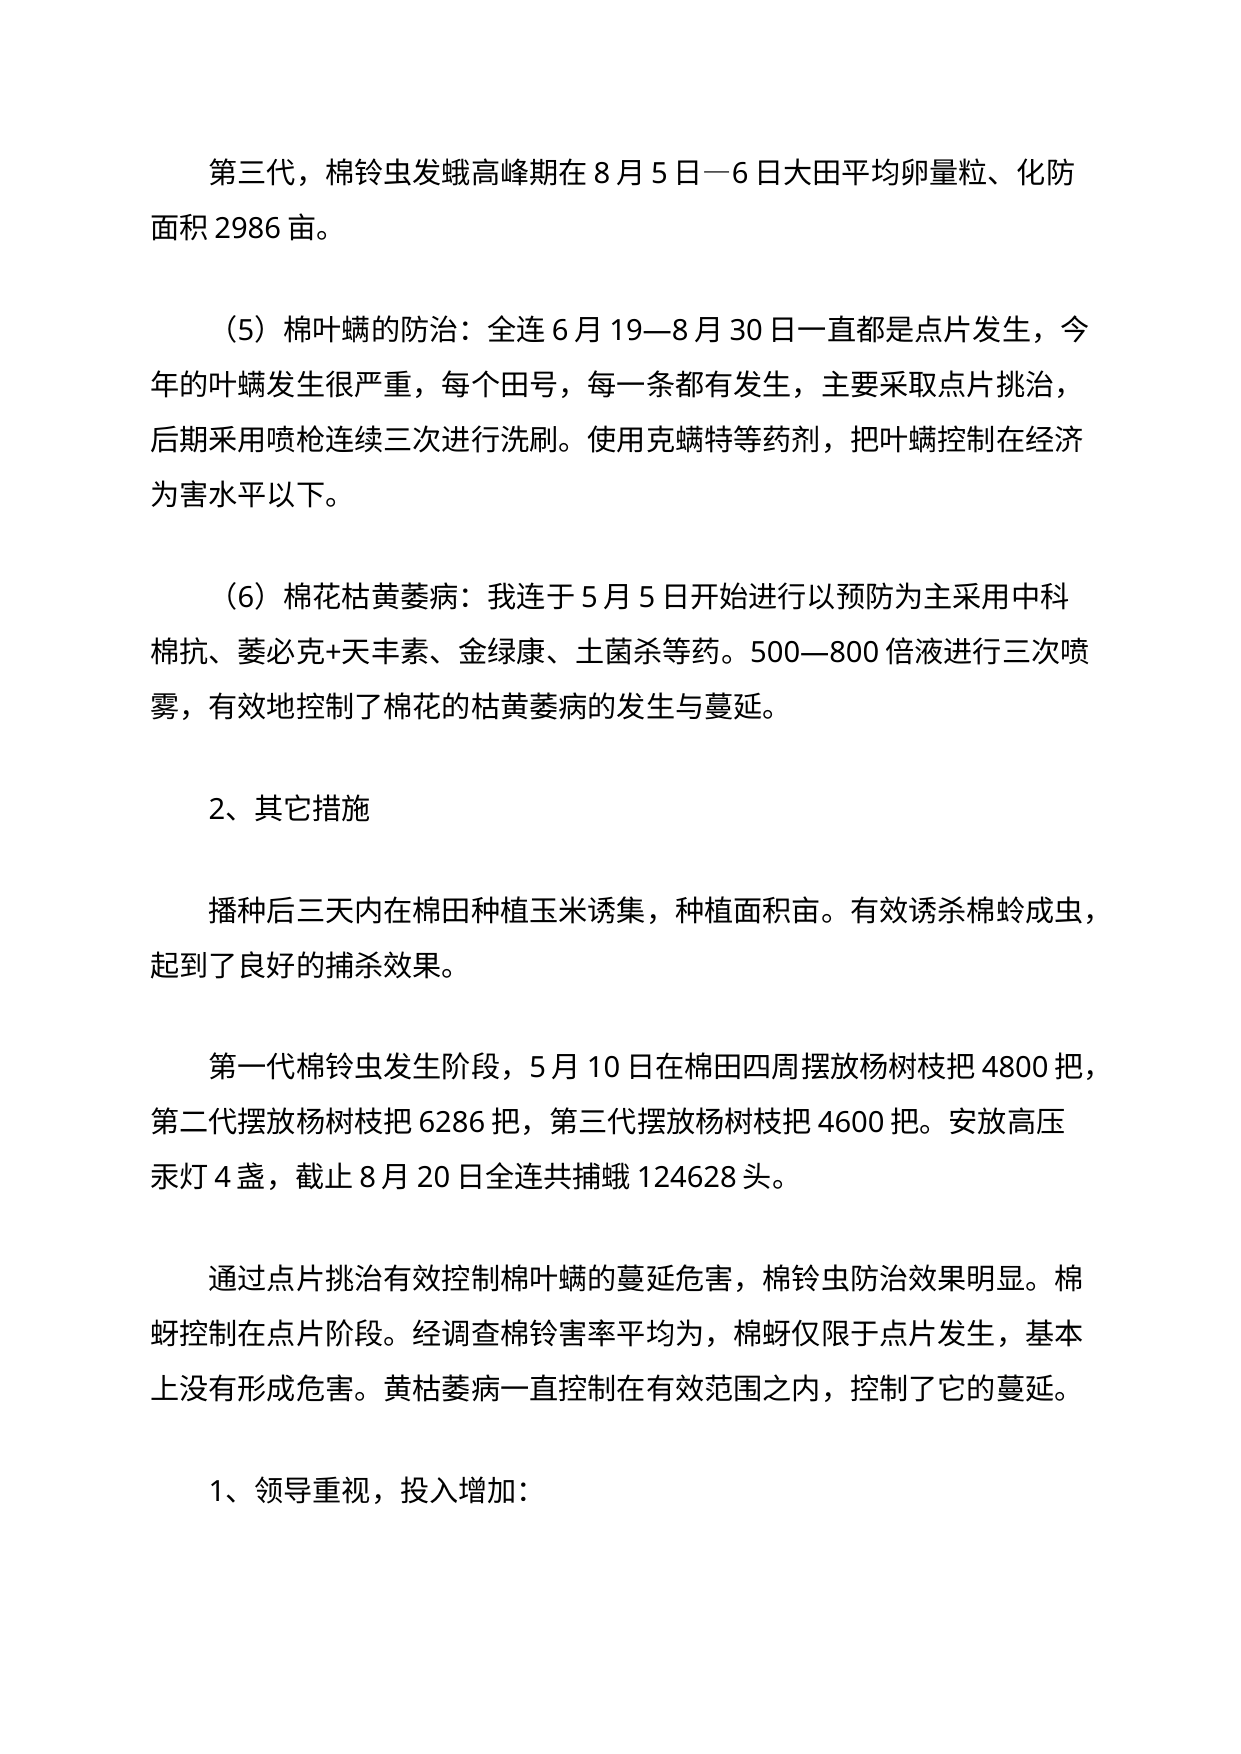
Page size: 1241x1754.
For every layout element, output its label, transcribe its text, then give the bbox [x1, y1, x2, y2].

text 播种后三天内在棉田种植玉米诱集，种植面积亩。有效诱杀棉蛉成虫，起到了良好的捕杀效果。 [150, 887, 1090, 984]
text 第一代棉铃虫发生阶段，5月10日在棉田四周摆放杨树枝把4800把，第二代摆放杨树枝把6286把，第三代摆放杨树枝把4600把。安放高压汞灯4盏，截止8月20日全连共捕蛾124628头。 [150, 1044, 1090, 1196]
text （5）棉叶螨的防治：全连6月19—8月30日一直都是点片发生，今年的叶螨发生很严重，每个田号，每一条都有发生，主要采取点片挑治，后期釆用喷枪连续三次进行洗刷。使用克螨特等药剂，把叶螨控制在经济为害水平以下。 [150, 307, 1090, 514]
text 2、其它措施 [150, 785, 1090, 828]
text 通过点片挑治有效控制棉叶螨的蔓延危害，棉铃虫防治效果明显。棉蚜控制在点片阶段。经调查棉铃害率平均为，棉蚜仅限于点片发生，基本上没有形成危害。黄枯萎病一直控制在有效范围之内，控制了它的蔓延。 [150, 1256, 1090, 1408]
text 1、领导重视，投入增加： [150, 1467, 1090, 1510]
text （6）棉花枯黄萎病：我连于5月5日开始进行以预防为主采用中科棉抗、萎必克+天丰素、金绿康、土菌杀等药。500—800倍液进行三次喷雾，有效地控制了棉花的枯黄萎病的发生与蔓延。 [150, 573, 1090, 726]
text 第三代，棉铃虫发蛾高峰期在8月5日—6日大田平均卵量粒、化防面积2986亩。 [150, 150, 1090, 247]
